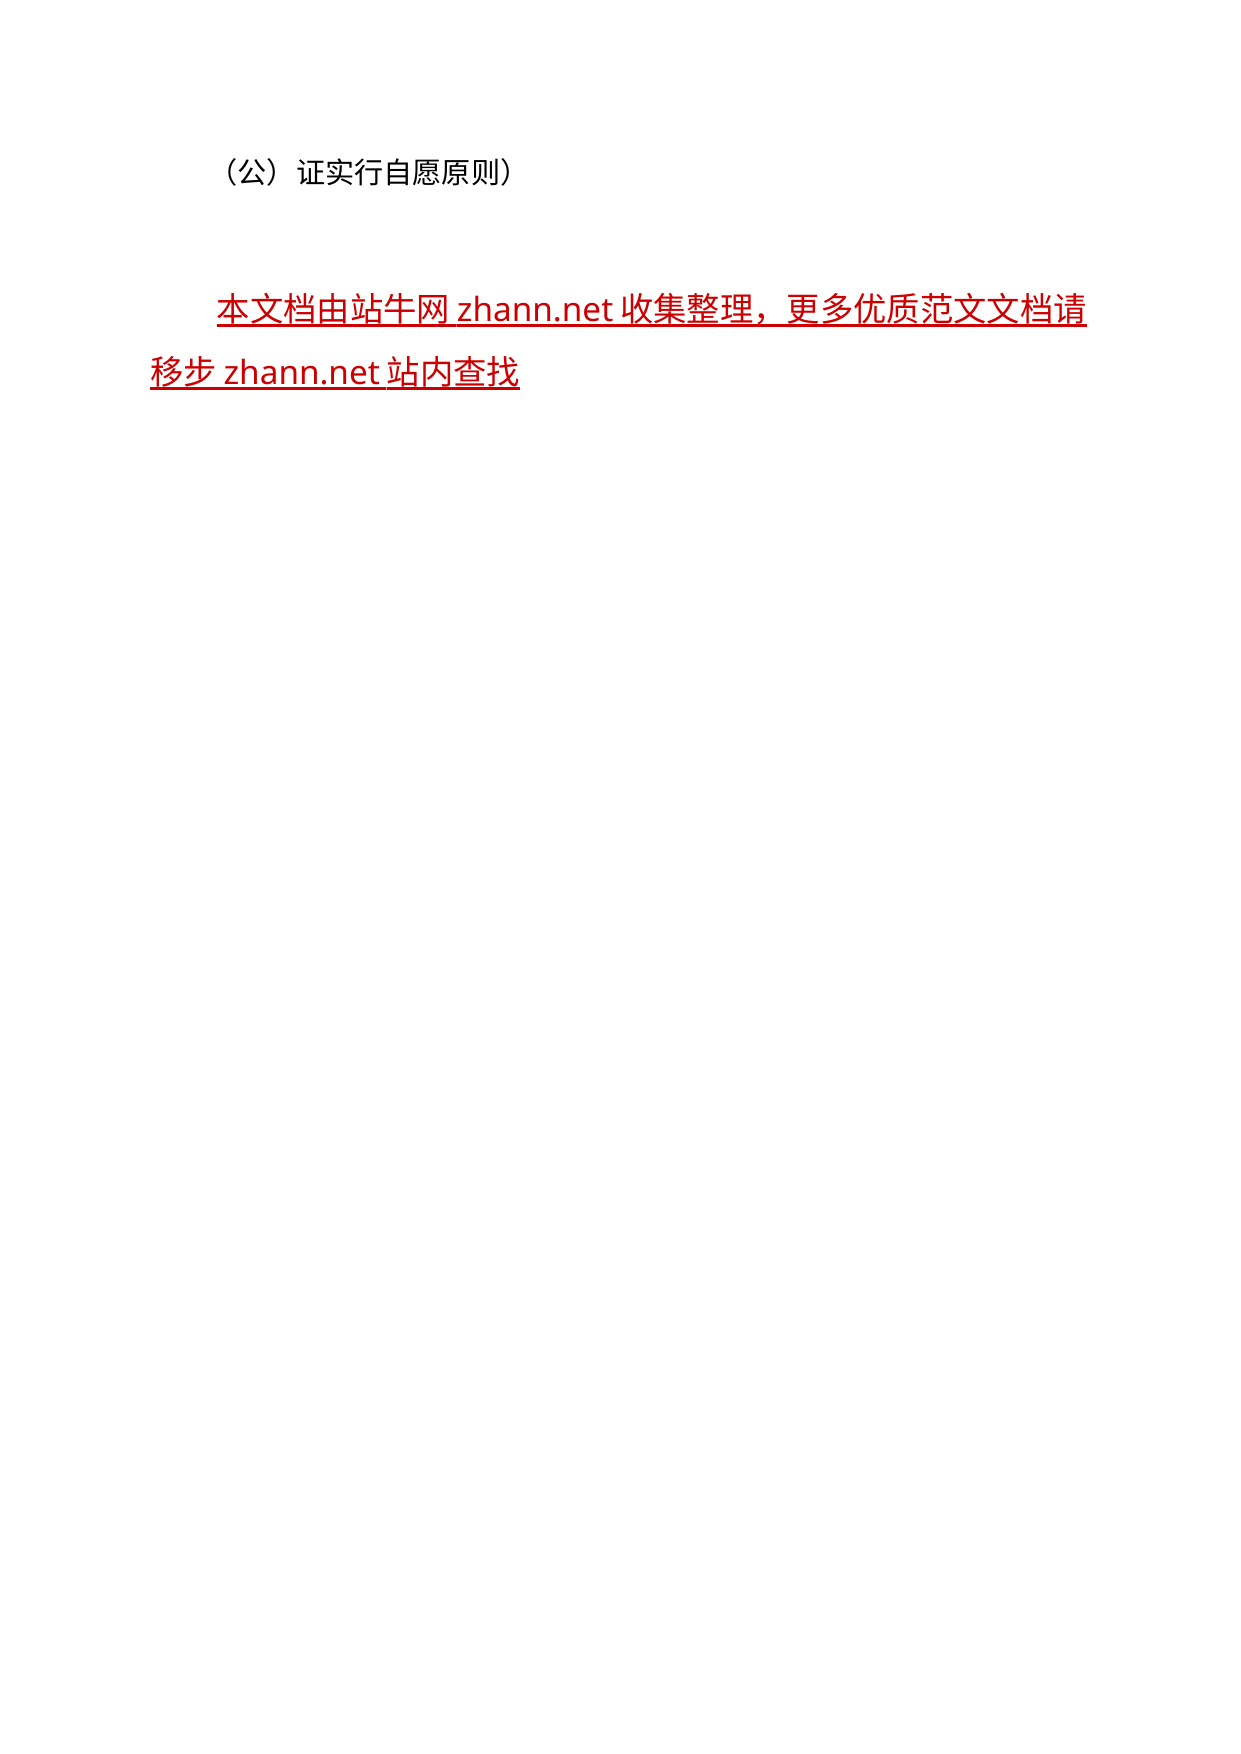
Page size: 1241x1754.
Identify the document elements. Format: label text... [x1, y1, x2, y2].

text 本文档由站牛网zhann.net收集整理，更多优质范文文档请移步zhann.net站内查找 [150, 283, 1090, 394]
text （公）证实行自愿原则） [150, 150, 1090, 192]
